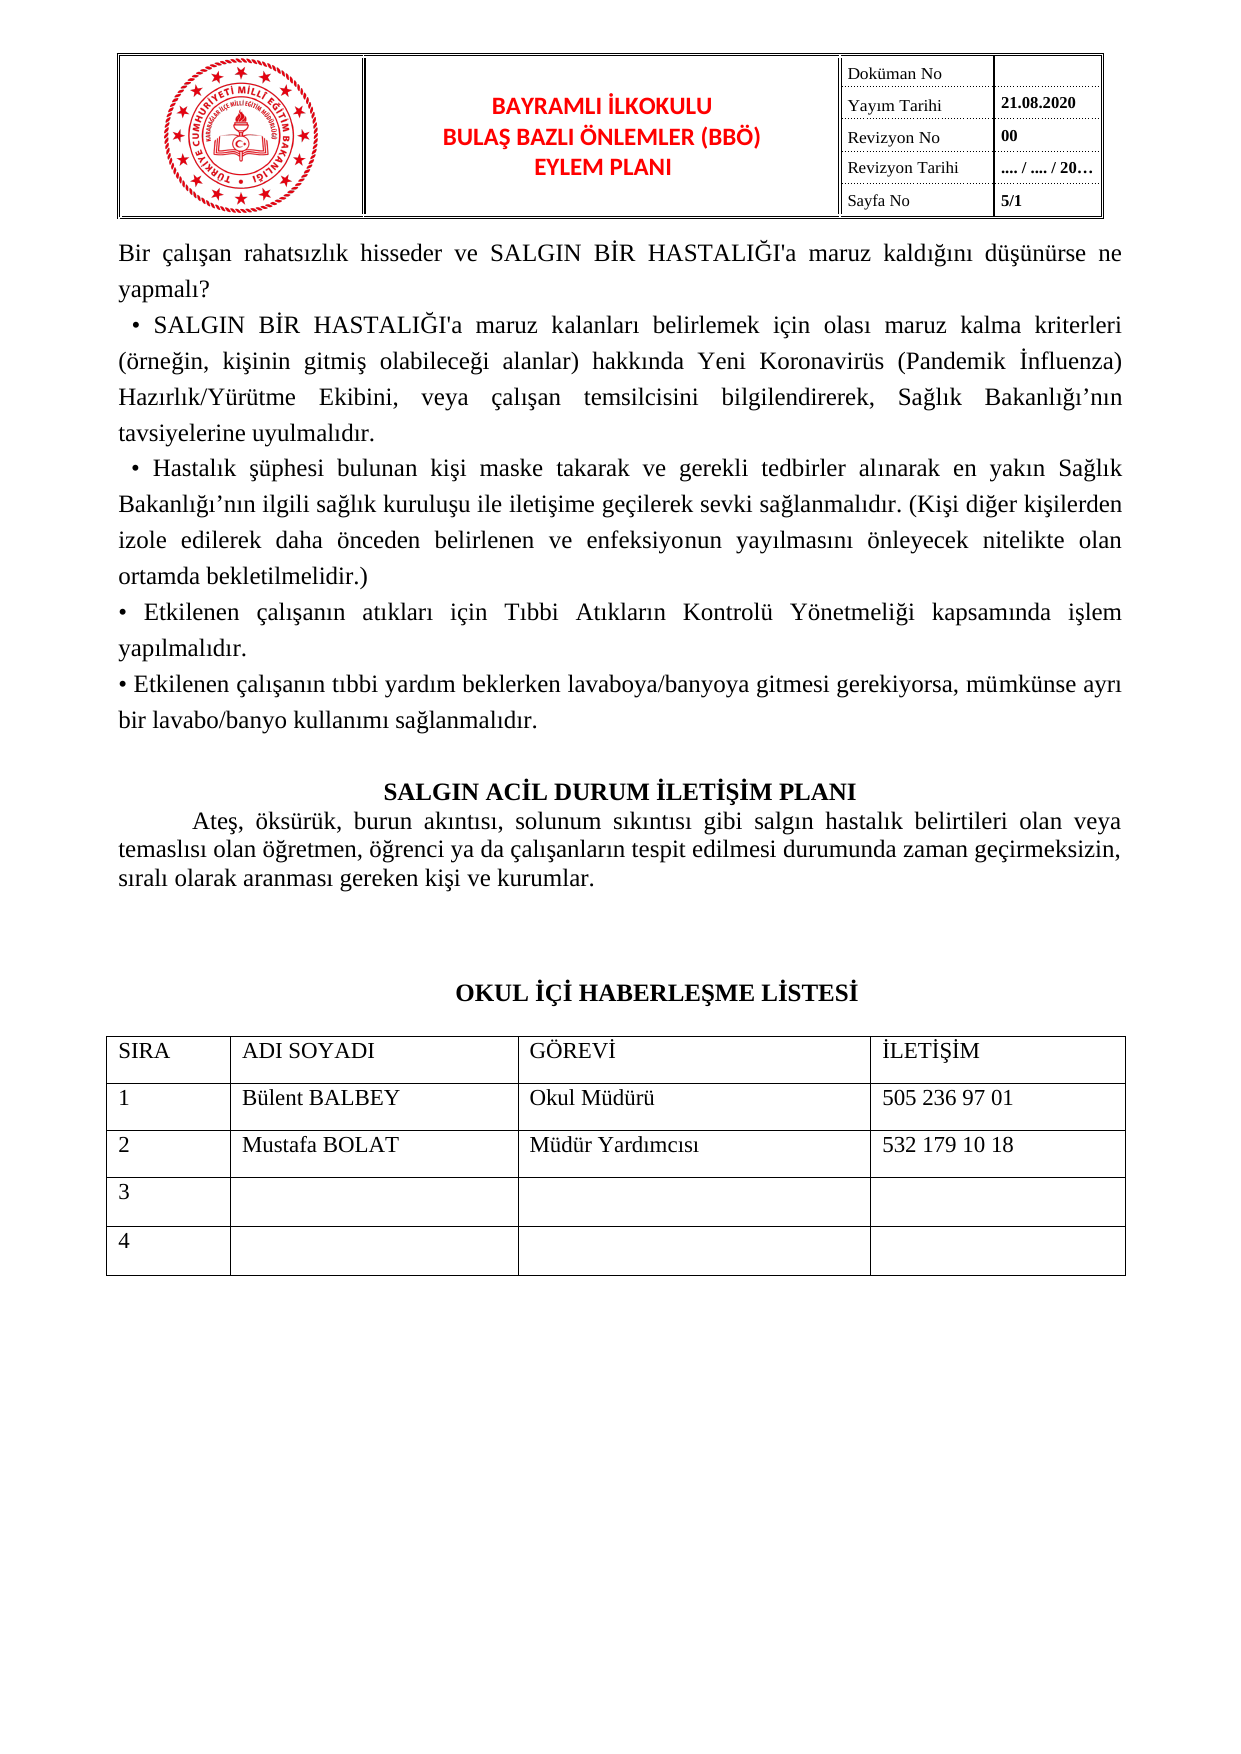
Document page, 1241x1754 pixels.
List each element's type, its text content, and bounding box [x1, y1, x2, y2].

table_header GÖREVİ [519, 1037, 870, 1083]
table_cell 505 236 97 01 [871, 1084, 1125, 1130]
table_cell [871, 1178, 1125, 1226]
table_cell 2 [107, 1131, 230, 1177]
text • Etkilenen çalışanın atıkları için Tıbbi Atıkların Kontrolü Yönetmeliği kapsamında işlem yapılmalıdır. [118, 597, 1122, 662]
text • SALGIN BİR HASTALIĞI'a maruz kalanları belirlemek için olası maruz kalma kriterleri (örneğin, kişinin gitmiş olabileceği alanlar) hakkında Yeni Koronavirüs (Pandemik İnfluenza) Hazırlık/Yürütme Ekibini, veya çalışan temsilcisini bilgilendirerek, Sağlık Bakanlığı’nın tavsiyelerine uyulmalıdır. [118, 310, 1122, 446]
table_cell [519, 1227, 870, 1275]
text SALGIN ACİL DURUM İLETİŞİM PLANI [118, 777, 1122, 806]
text • Hastalık şüphesi bulunan kişi maske takarak ve gerekli tedbirler alınarak en yakın Sağlık Bakanlığı’nın ilgili sağlık kuruluşu ile iletişime geçilerek sevki sağlanmalıdır. (Kişi diğer kişilerden izole edilerek daha önceden belirlenen ve enfeksiyonun yayılmasını önleyecek nitelikte olan ortamda bekletilmelidir.) [118, 453, 1122, 590]
table_cell 4 [107, 1227, 230, 1275]
table_header SIRA [107, 1037, 230, 1083]
table_cell 1 [107, 1084, 230, 1130]
table_cell [871, 1227, 1125, 1275]
table_cell 532 179 10 18 [871, 1131, 1125, 1177]
table_header İLETİŞİM [871, 1037, 1125, 1083]
table_cell [231, 1227, 518, 1275]
table_header ADI SOYADI [231, 1037, 518, 1083]
table_cell Mustafa BOLAT [231, 1131, 518, 1177]
picture [164, 58, 318, 213]
text Ateş, öksürük, burun akıntısı, solunum sıkıntısı gibi salgın hastalık belirtileri olan veya temaslısı olan öğretmen, öğrenci ya da çalışanların tespit edilmesi durumunda zaman geçirmeksizin, sıralı olarak aranması gereken kişi ve kurumlar. [118, 806, 1122, 892]
text • Etkilenen çalışanın tıbbi yardım beklerken lavaboya/banyoya gitmesi gerekiyorsa, mümkünse ayrı bir lavabo/banyo kullanımı sağlanmalıdır. [118, 669, 1122, 734]
text Bir çalışan rahatsızlık hisseder ve SALGIN BİR HASTALIĞI'a maruz kaldığını düşünürse ne yapmalı? [118, 238, 1122, 303]
table_cell Okul Müdürü [519, 1084, 870, 1130]
table_cell [519, 1178, 870, 1226]
table_cell Müdür Yardımcısı [519, 1131, 870, 1177]
text OKUL İÇİ HABERLEŞME LİSTESİ [118, 978, 1122, 1007]
table_cell [231, 1178, 518, 1226]
table_cell Bülent BALBEY [231, 1084, 518, 1130]
table_cell 3 [107, 1178, 230, 1226]
